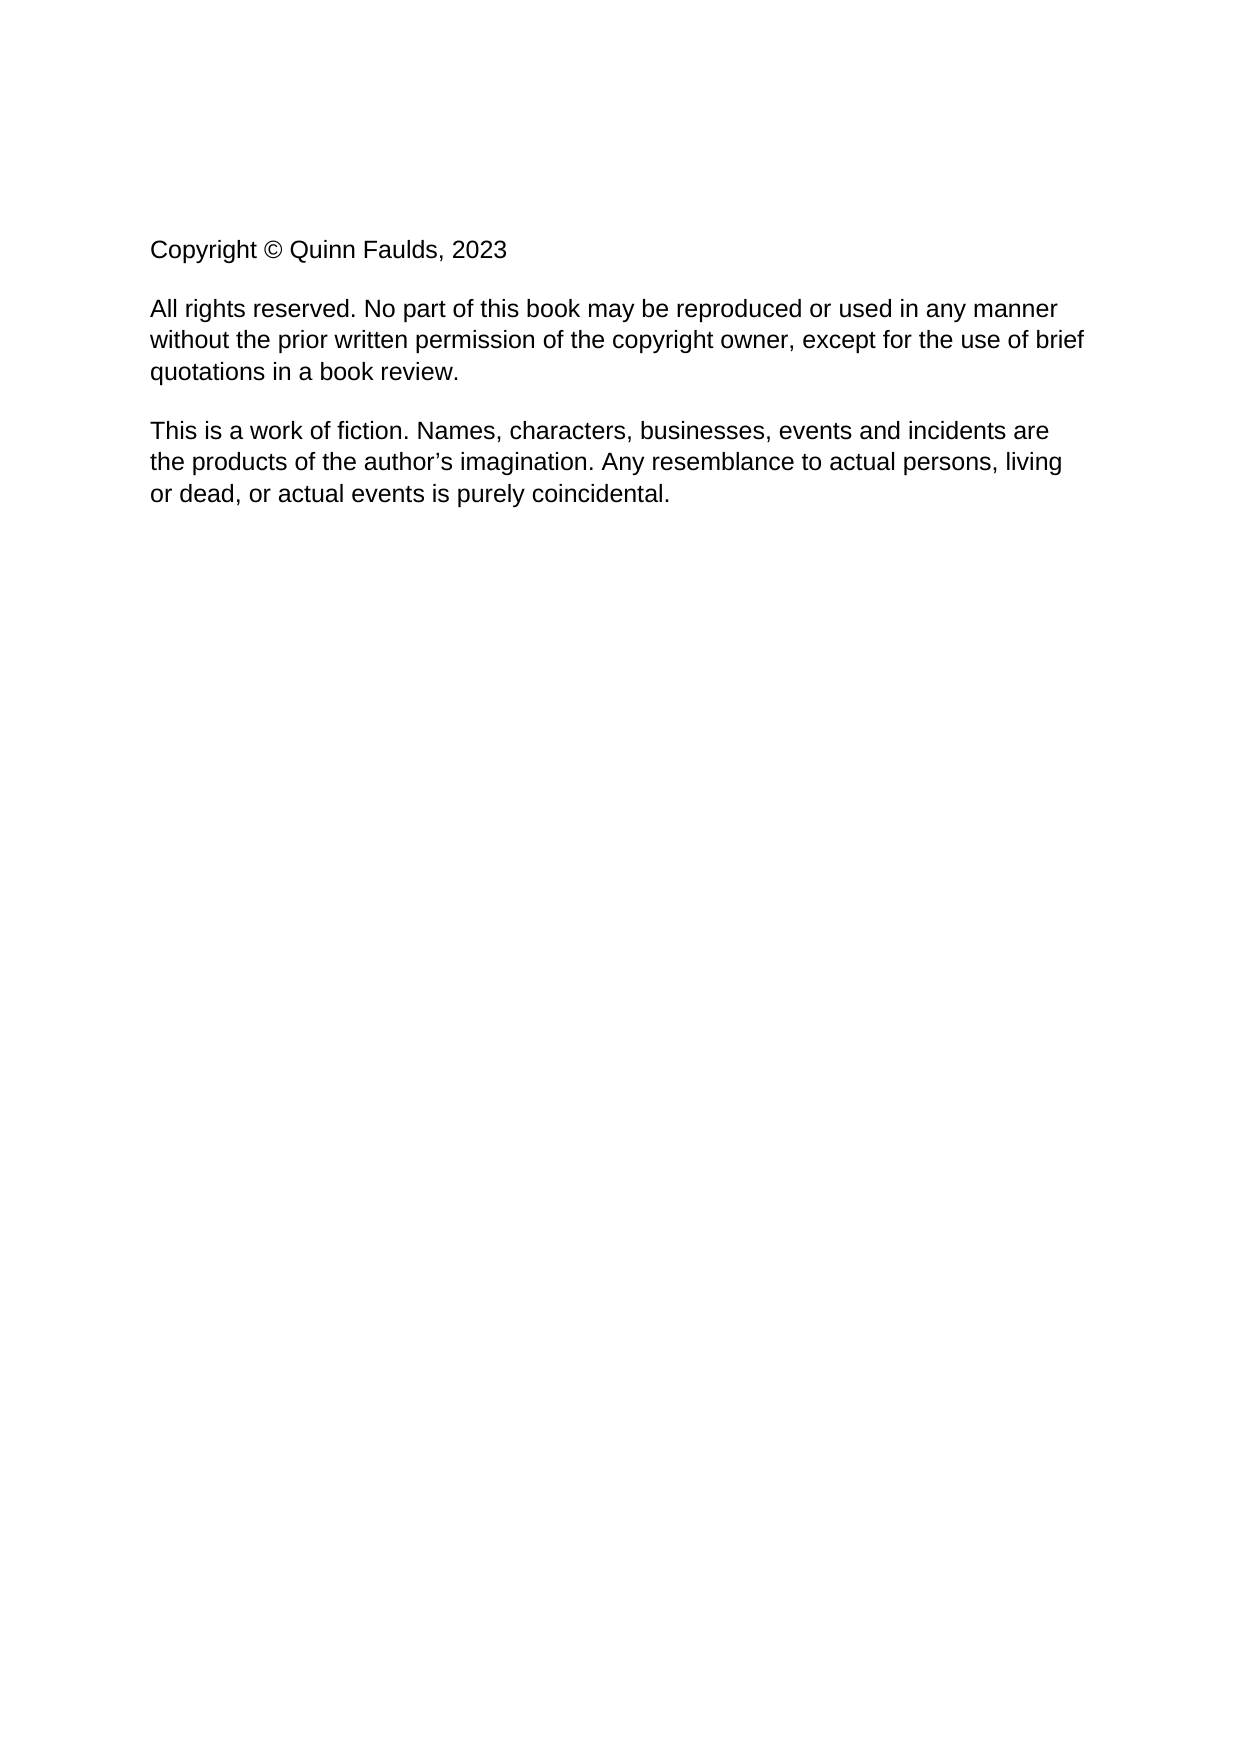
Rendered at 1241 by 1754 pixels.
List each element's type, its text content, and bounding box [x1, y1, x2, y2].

text All rights reserved. No part of this book may be reproduced or used in any manner without the prior written permission of the copyright owner, except for the use of brief quotations in a book review. [150, 294, 1090, 386]
text This is a work of fiction. Names, characters, businesses, events and incidents are the products of the author’s imagination. Any resemblance to actual persons, living or dead, or actual events is purely coincidental. [150, 416, 1090, 508]
text Copyright © Quinn Faulds, 2023 [150, 235, 1090, 264]
